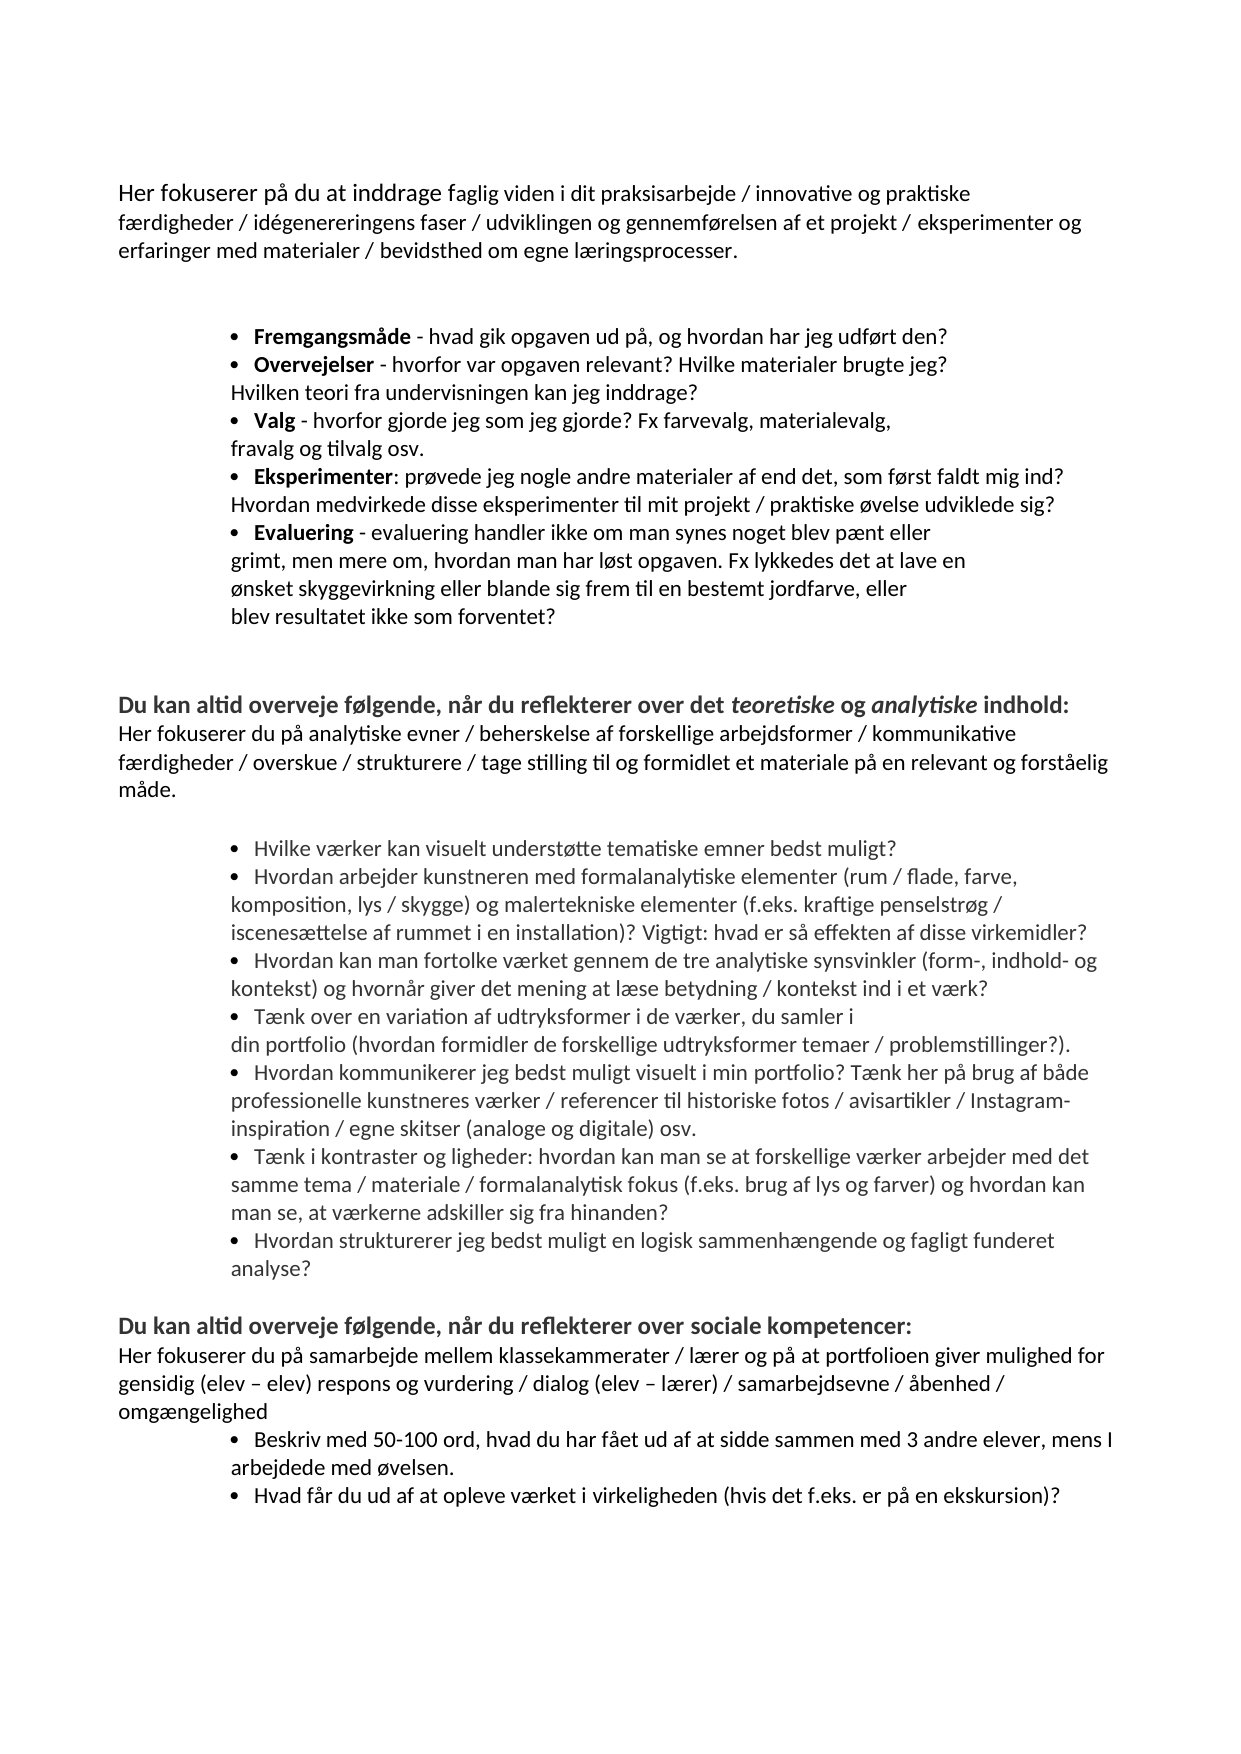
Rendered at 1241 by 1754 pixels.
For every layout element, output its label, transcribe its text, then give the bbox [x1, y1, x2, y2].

text Du kan altid overveje følgende, når du reflekterer over sociale kompetencer: [118, 1311, 1122, 1341]
text Her fokuserer du på samarbejde mellem klassekammerater / lærer og på at portfolioen giver mulighed for gensidig (elev – elev) respons og vurdering / dialog (elev – lærer) / samarbejdsevne / åbenhed / omgængelighed [118, 1341, 1122, 1425]
list Tænk over en variation af udtryksformer i de værker, du samler i din portfolio (hvordan formidler de forskellige udtryksformer temaer / problemstillinger?). [231, 1002, 1122, 1058]
text Du kan altid overveje følgende, når du reflekterer over det teoretiske og analytiske indhold: [118, 689, 1122, 719]
list Hvad får du ud af at opleve værket i virkeligheden (hvis det f.eks. er på en ekskursion)? [231, 1481, 1122, 1509]
list Hvordan kommunikerer jeg bedst muligt visuelt i min portfolio? Tænk her på brug af både professionelle kunstneres værker / referencer til historiske fotos / avisartikler / Instagram-inspiration / egne skitser (analoge og digitale) osv. [231, 1058, 1122, 1142]
list Hvordan kan man fortolke værket gennem de tre analytiske synsvinkler (form-, indhold- og kontekst) og hvornår giver det mening at læse betydning / kontekst ind i et værk? [231, 946, 1122, 1002]
list Hvordan arbejder kunstneren med formalanalytiske elementer (rum / flade, farve, komposition, lys / skygge) og malertekniske elementer (f.eks. kraftige penselstrøg / iscenesættelse af rummet i en installation)? Vigtigt: hvad er så effekten af disse virkemidler? [231, 862, 1122, 946]
text Her fokuserer du på analytiske evner / beherskelse af forskellige arbejdsformer / kommunikative færdigheder / overskue / strukturere / tage stilling til og formidlet et materiale på en relevant og forståelig måde. [118, 719, 1122, 804]
text Her fokuserer på du at inddrage faglig viden i dit praksisarbejde / innovative og praktiske færdigheder / idégenereringens faser / udviklingen og gennemførelsen af et projekt / eksperimenter og erfaringer med materialer / bevidsthed om egne læringsprocesser. [118, 177, 1122, 264]
list Hvordan strukturerer jeg bedst muligt en logisk sammenhængende og fagligt funderet analyse? [231, 1226, 1122, 1282]
list Valg - hvorfor gjorde jeg som jeg gjorde? Fx farvevalg, materialevalg, fravalg og tilvalg osv. [231, 406, 1122, 462]
list Beskriv med 50-100 ord, hvad du har fået ud af at sidde sammen med 3 andre elever, mens I arbejdede med øvelsen. [231, 1425, 1122, 1481]
list Fremgangsmåde - hvad gik opgaven ud på, og hvordan har jeg udført den? [231, 322, 1122, 350]
list Evaluering - evaluering handler ikke om man synes noget blev pænt eller grimt, men mere om, hvordan man har løst opgaven. Fx lykkedes det at lave en ønsket skyggevirkning eller blande sig frem til en bestemt jordfarve, eller blev resultatet ikke som forventet? [231, 518, 1122, 631]
list Eksperimenter: prøvede jeg nogle andre materialer af end det, som først faldt mig ind? Hvordan medvirkede disse eksperimenter til mit projekt / praktiske øvelse udviklede sig? [231, 462, 1122, 518]
list Tænk i kontraster og ligheder: hvordan kan man se at forskellige værker arbejder med det samme tema / materiale / formalanalytisk fokus (f.eks. brug af lys og farver) og hvordan kan man se, at værkerne adskiller sig fra hinanden? [231, 1142, 1122, 1226]
list Hvilke værker kan visuelt understøtte tematiske emner bedst muligt? [231, 834, 1122, 862]
list Overvejelser - hvorfor var opgaven relevant? Hvilke materialer brugte jeg? Hvilken teori fra undervisningen kan jeg inddrage? [231, 350, 1122, 406]
